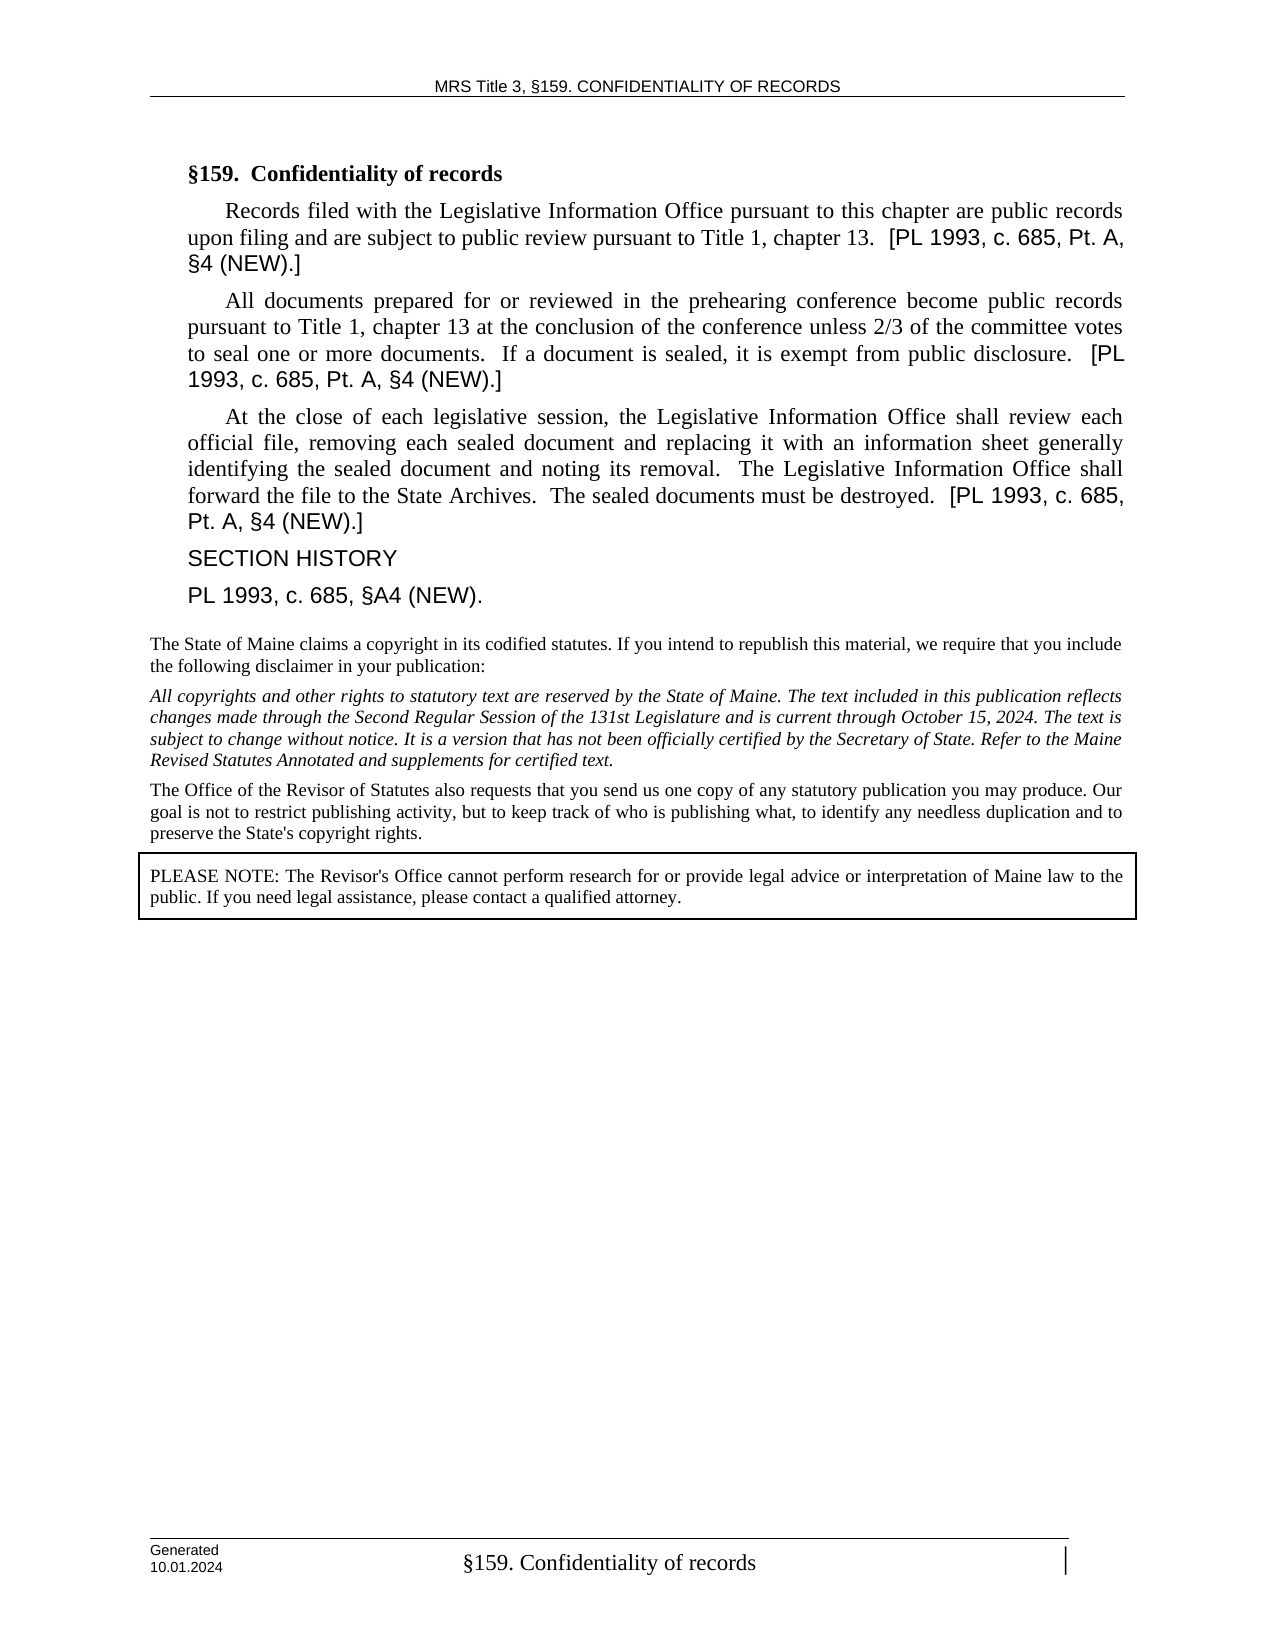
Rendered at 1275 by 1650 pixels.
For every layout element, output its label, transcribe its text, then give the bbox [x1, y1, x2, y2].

text PLEASE NOTE: The Revisor's Office cannot perform research for or provide legal advice or interpretation of Maine law to the public. If you need legal assistance, please contact a qualified attorney. [140, 854, 1135, 918]
text Records filed with the Legislative Information Office pursuant to this chapter are public records upon filing and are subject to public review pursuant to Title 1, chapter 13. [PL 1993, c. 685, Pt. A, §4 (NEW).] [187, 197, 1125, 276]
text The Office of the Revisor of Statutes also requests that you send us one copy of any statutory publication you may produce. Our goal is not to restrict publishing activity, but to keep track of who is publishing what, to identify any needless duplication and to preserve the State's copyright rights. [150, 779, 1125, 844]
text PL 1993, c. 685, §A4 (NEW). [187, 582, 1125, 608]
text The State of Maine claims a copyright in its codified statutes. If you intend to republish this material, we require that you include the following disclaimer in your publication: [150, 633, 1125, 676]
text §159. Confidentiality of records [187, 160, 1125, 187]
text At the close of each legislative session, the Legislative Information Office shall review each official file, removing each sealed document and replacing it with an information sheet generally identifying the sealed document and noting its removal. The Legislative Information Office shall forward the file to the State Archives. The sealed documents must be destroyed. [PL 1993, c. 685, Pt. A, §4 (NEW).] [187, 403, 1125, 534]
text SECTION HISTORY [187, 545, 1125, 571]
text All documents prepared for or reviewed in the prehearing conference become public records pursuant to Title 1, chapter 13 at the conclusion of the conference unless 2/3 of the committee votes to seal one or more documents. If a document is sealed, it is exempt from public disclosure. [PL 1993, c. 685, Pt. A, §4 (NEW).] [187, 287, 1125, 392]
text All copyrights and other rights to statutory text are reserved by the State of Maine. The text included in this publication reflects changes made through the Second Regular Session of the 131st Legislature and is current through October 15, 2024 . The text is subject to change without notice. It is a version that has not been officially certified by the Secretary of State. Refer to the Maine Revised Statutes Annotated and supplements for certified text. [150, 684, 1125, 771]
